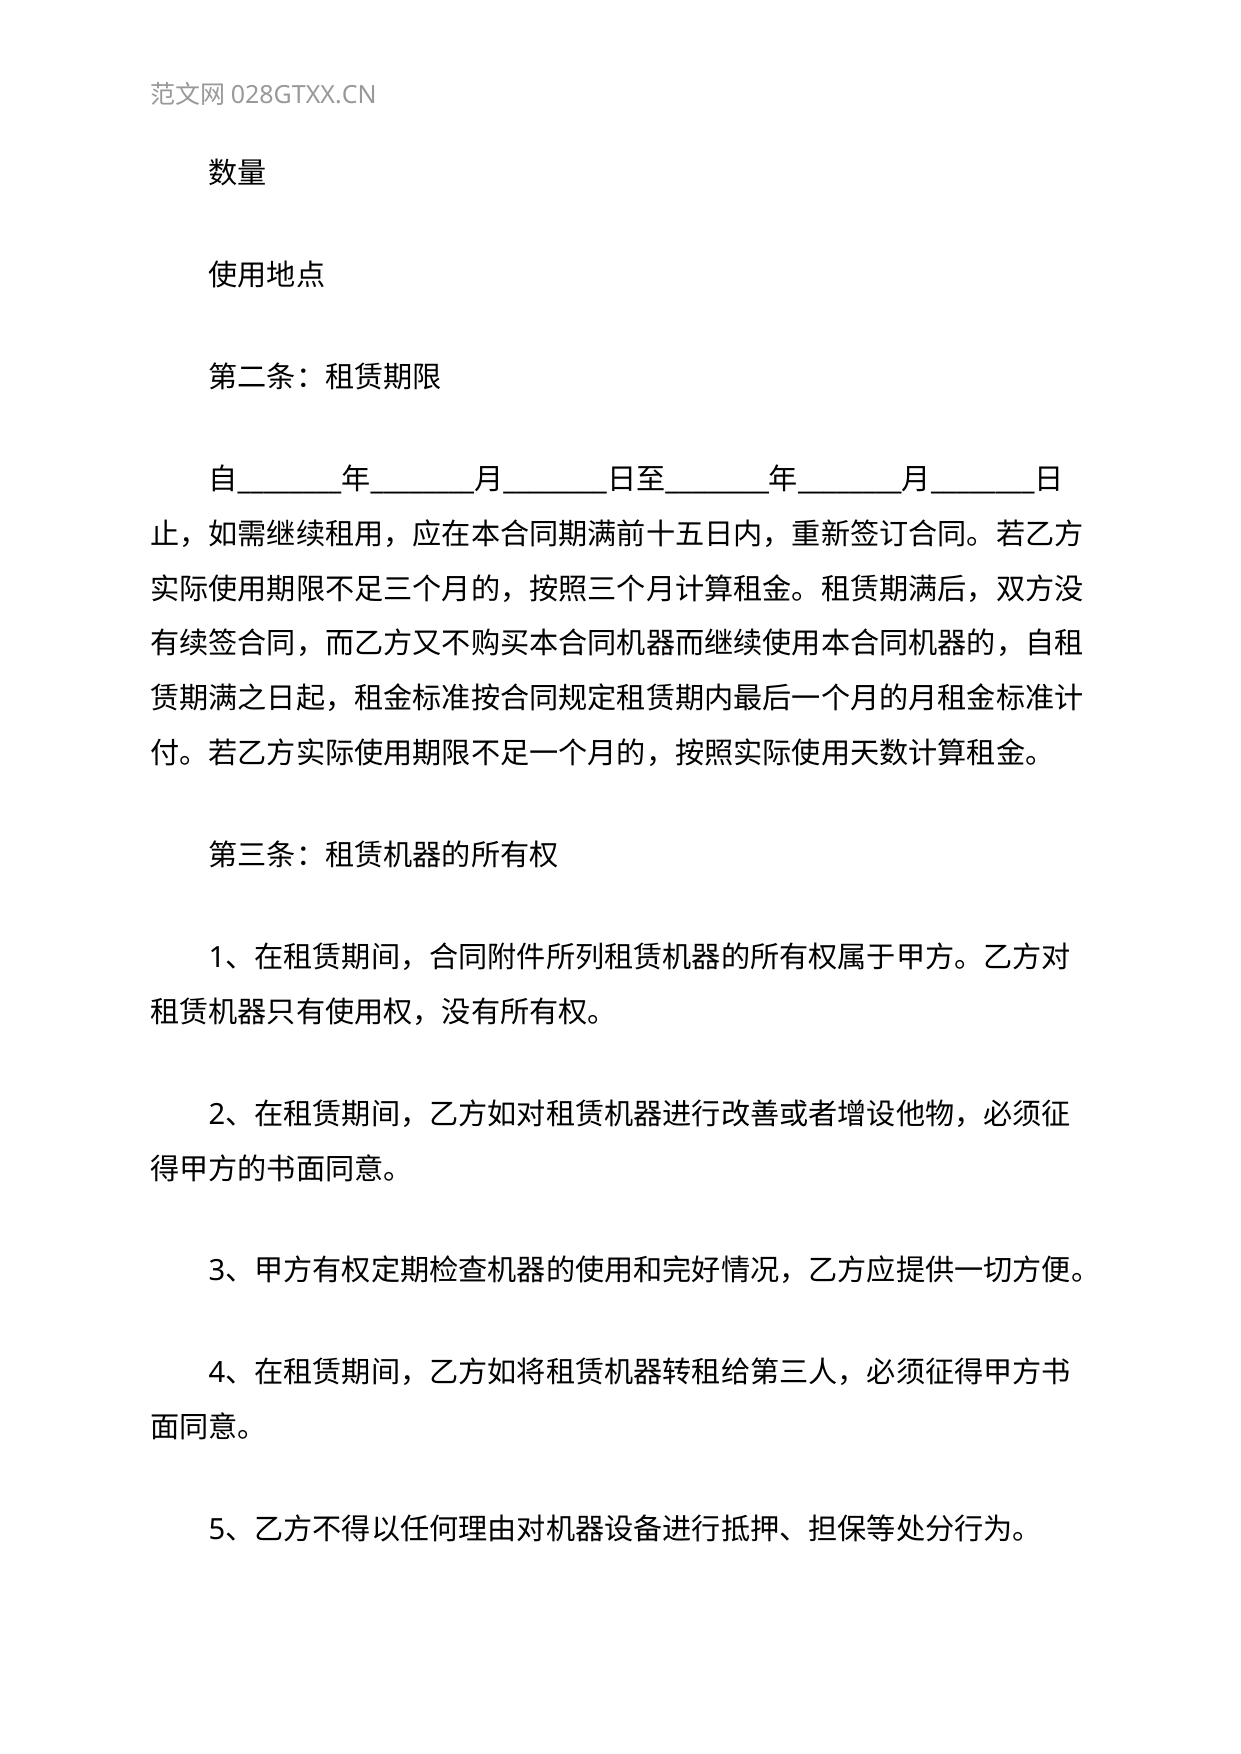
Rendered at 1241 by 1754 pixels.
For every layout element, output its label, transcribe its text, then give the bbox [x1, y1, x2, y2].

text 2、在租赁期间，乙方如对租赁机器进行改善或者增设他物，必须征得甲方的书面同意。 [150, 1090, 1090, 1187]
text 第二条：租赁期限 [150, 353, 1090, 396]
text 使用地点 [150, 252, 1090, 294]
text 第三条：租赁机器的所有权 [150, 832, 1090, 874]
text 自________年________月________日至________年________月________日止，如需继续租用，应在本合同期满前十五日内，重新签订合同。若乙方实际使用期限不足三个月的，按照三个月计算租金。租赁期满后，双方没有续签合同，而乙方又不购买本合同机器而继续使用本合同机器的，自租赁期满之日起，租金标准按合同规定租赁期内最后一个月的月租金标准计付。若乙方实际使用期限不足一个月的，按照实际使用天数计算租金。 [150, 455, 1090, 772]
text 3、甲方有权定期检查机器的使用和完好情况，乙方应提供一切方便。 [150, 1247, 1090, 1289]
text 4、在租赁期间，乙方如将租赁机器转租给第三人，必须征得甲方书面同意。 [150, 1349, 1090, 1446]
text 1、在租赁期间，合同附件所列租赁机器的所有权属于甲方。乙方对租赁机器只有使用权，没有所有权。 [150, 933, 1090, 1031]
text 数量 [150, 150, 1090, 192]
text 5、乙方不得以任何理由对机器设备进行抵押、担保等处分行为。 [150, 1506, 1090, 1548]
